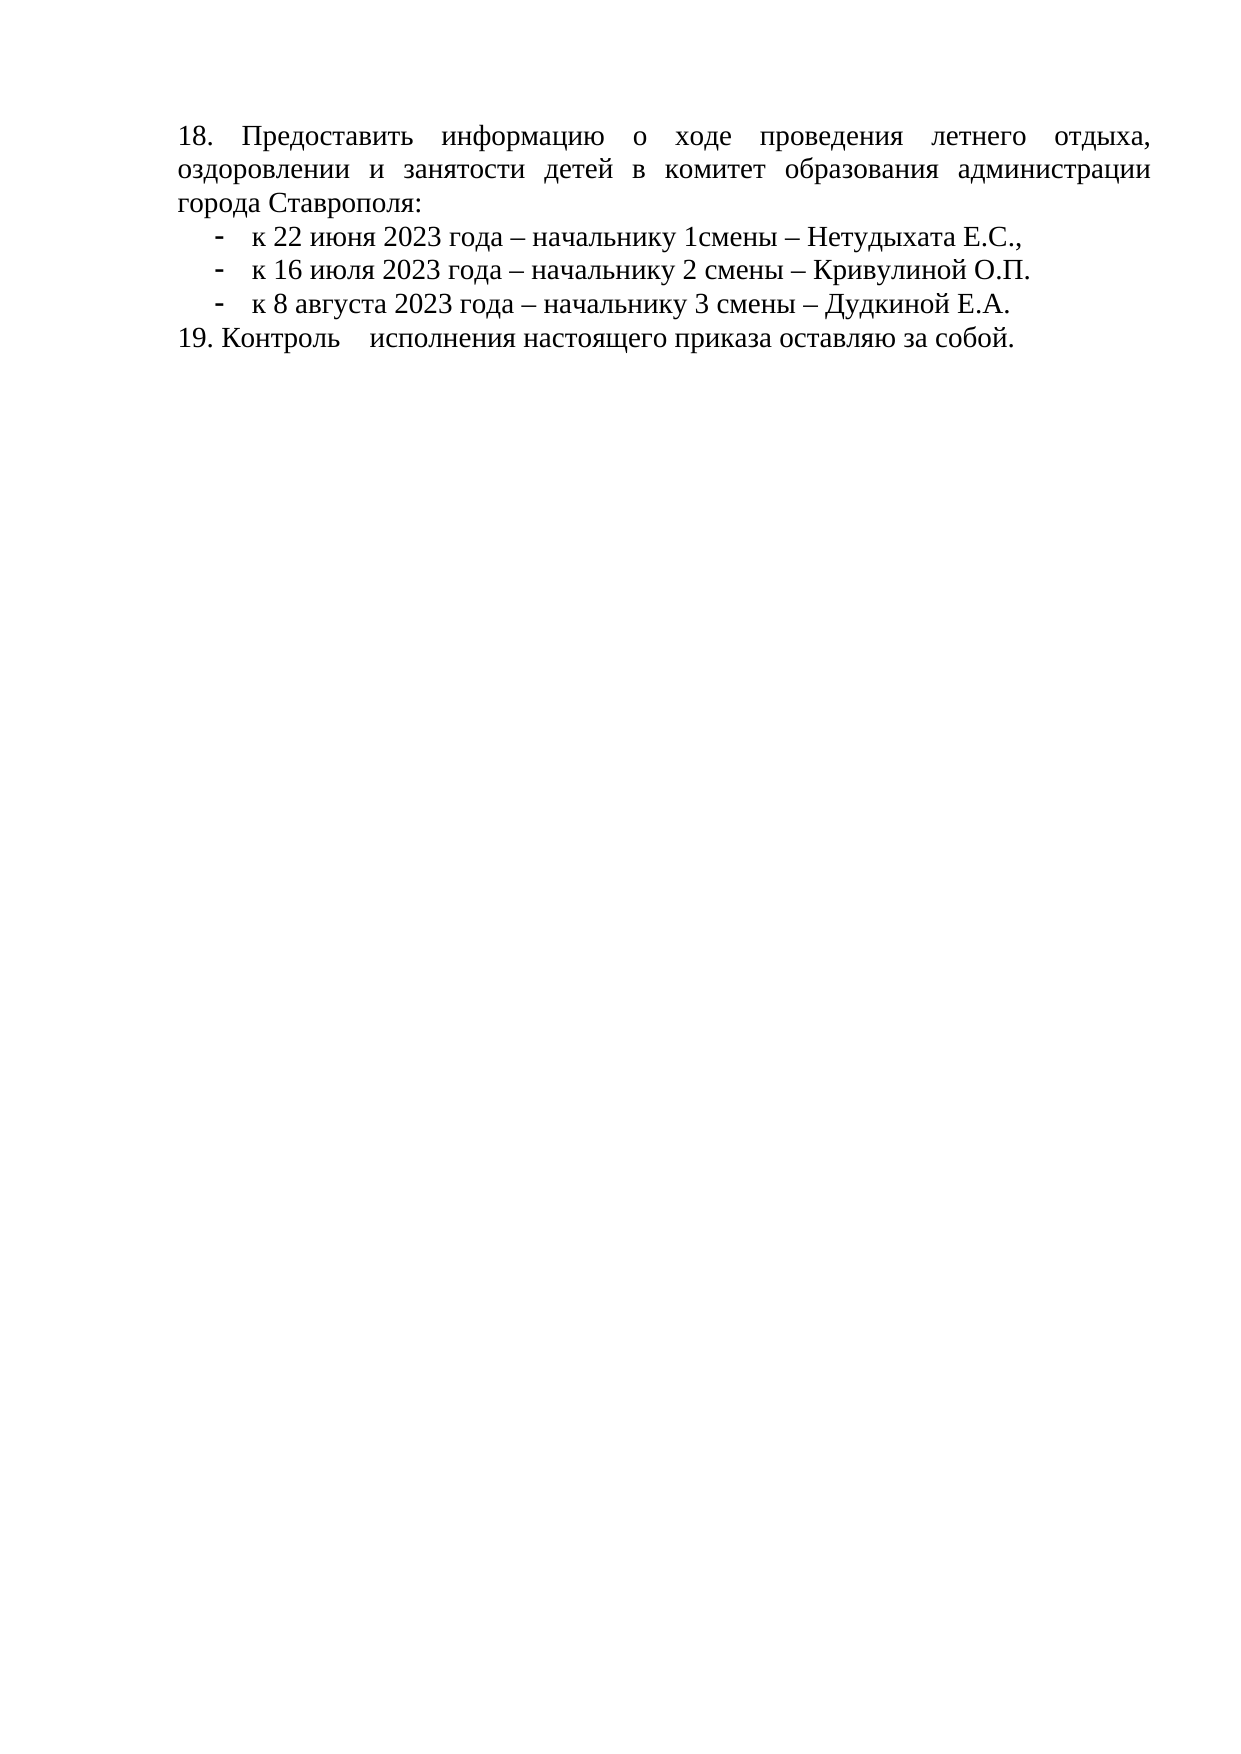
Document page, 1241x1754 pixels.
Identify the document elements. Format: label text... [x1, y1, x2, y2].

text 18. Предоставить информацию о ходе проведения летнего отдыха, оздоровлении и занятости детей в комитет образования администрации города Ставрополя: [177, 118, 1152, 219]
text 19. Контроль исполнения настоящего приказа оставляю за собой. [177, 320, 1152, 353]
list к 16 июля 2023 года – начальнику 2 смены – Кривулиной О.П. [214, 252, 1152, 286]
list к 8 августа 2023 года – начальнику 3 смены – Дудкиной Е.А. [214, 286, 1152, 320]
list к 22 июня 2023 года – начальнику 1смены – Нетудыхата Е.С., [214, 219, 1152, 252]
